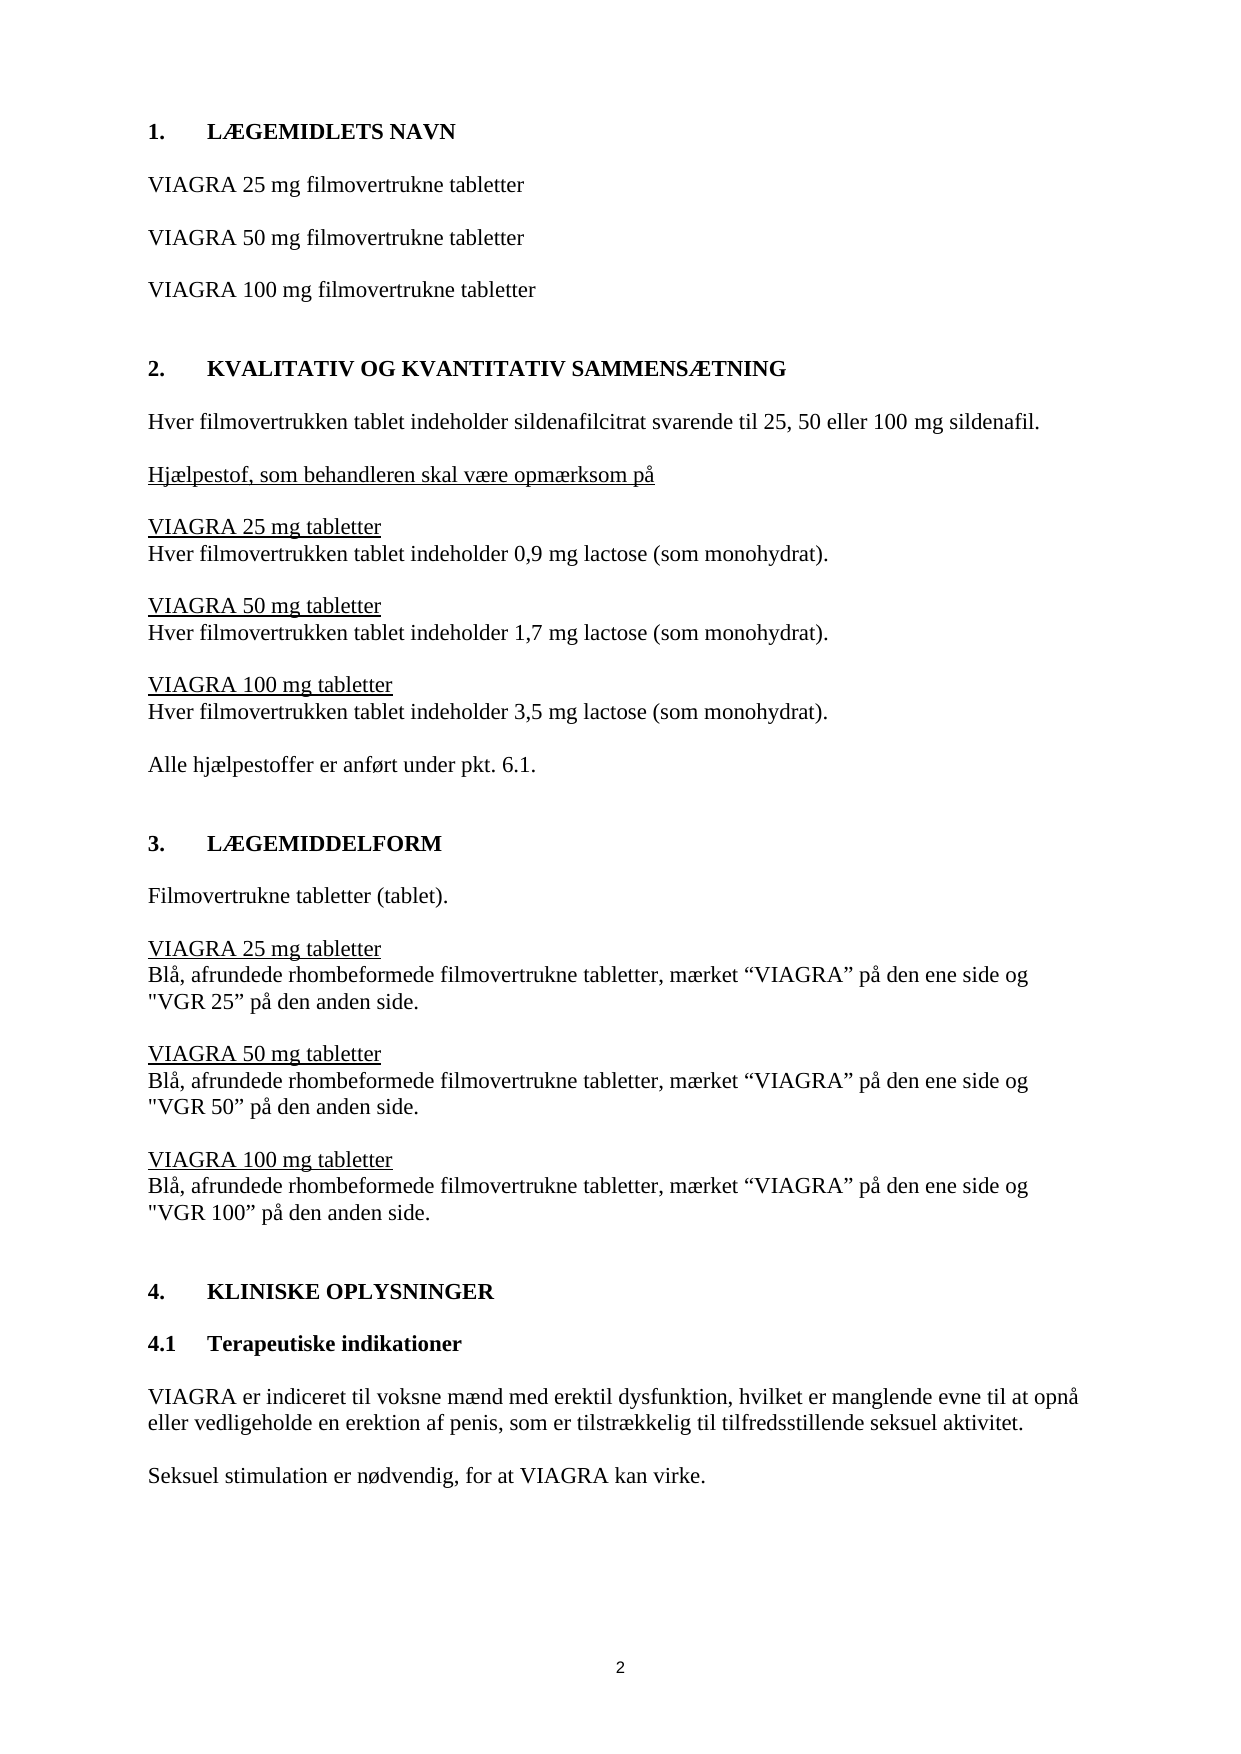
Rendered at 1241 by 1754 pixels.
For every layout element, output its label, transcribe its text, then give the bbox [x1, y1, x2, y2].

text VIAGRA 25 mg filmovertrukne tabletter [148, 171, 1092, 197]
text Blå, afrundede rhombeformede filmovertrukne tabletter, mærket “VIAGRA” på den ene side og "VGR 25” på den anden side. [148, 961, 1092, 1014]
text Hver filmovertrukken tablet indeholder 3,5 mg lactose (som monohydrat). [148, 698, 1092, 724]
text 4.1 Terapeutiske indikationer [148, 1330, 1092, 1357]
text Hver filmovertrukken tablet indeholder 0,9 mg lactose (som monohydrat). [148, 540, 1092, 566]
text 4. KLINISKE OPLYSNINGER [148, 1278, 1092, 1304]
text Hjælpestof, som behandleren skal være opmærksom på [148, 461, 1092, 487]
text VIAGRA 25 mg tabletter [148, 935, 1092, 961]
text VIAGRA 50 mg tabletter [148, 592, 1092, 619]
text VIAGRA 100 mg tabletter [148, 672, 1092, 698]
text 3. LÆGEMIDDELFORM [148, 830, 1092, 856]
text VIAGRA 100 mg tabletter [148, 1146, 1092, 1172]
text 1. LÆGEMIDLETS NAVN [148, 118, 1092, 144]
text Alle hjælpestoffer er anført under pkt. 6.1. [148, 751, 1092, 777]
text VIAGRA 50 mg filmovertrukne tabletter [148, 223, 1092, 250]
text VIAGRA 25 mg tabletter [148, 513, 1092, 540]
text Hver filmovertrukken tablet indeholder sildenafilcitrat svarende til 25, 50 eller 100 mg sildenafil. [148, 408, 1092, 434]
text Blå, afrundede rhombeformede filmovertrukne tabletter, mærket “VIAGRA” på den ene side og "VGR 100” på den anden side. [148, 1172, 1092, 1225]
text VIAGRA er indiceret til voksne mænd med erektil dysfunktion, hvilket er manglende evne til at opnå eller vedligeholde en erektion af penis, som er tilstrækkelig til tilfredsstillende seksuel aktivitet. [148, 1383, 1092, 1436]
text Blå, afrundede rhombeformede filmovertrukne tabletter, mærket “VIAGRA” på den ene side og "VGR 50” på den anden side. [148, 1067, 1092, 1119]
text Hver filmovertrukken tablet indeholder 1,7 mg lactose (som monohydrat). [148, 619, 1092, 645]
text VIAGRA 50 mg tabletter [148, 1041, 1092, 1067]
text VIAGRA 100 mg filmovertrukne tabletter [148, 276, 1092, 303]
text Seksuel stimulation er nødvendig, for at VIAGRA kan virke. [148, 1462, 1092, 1488]
text Filmovertrukne tabletter (tablet). [148, 882, 1092, 909]
text 2. KVALITATIV OG KVANTITATIV SAMMENSÆTNING [148, 355, 1092, 382]
